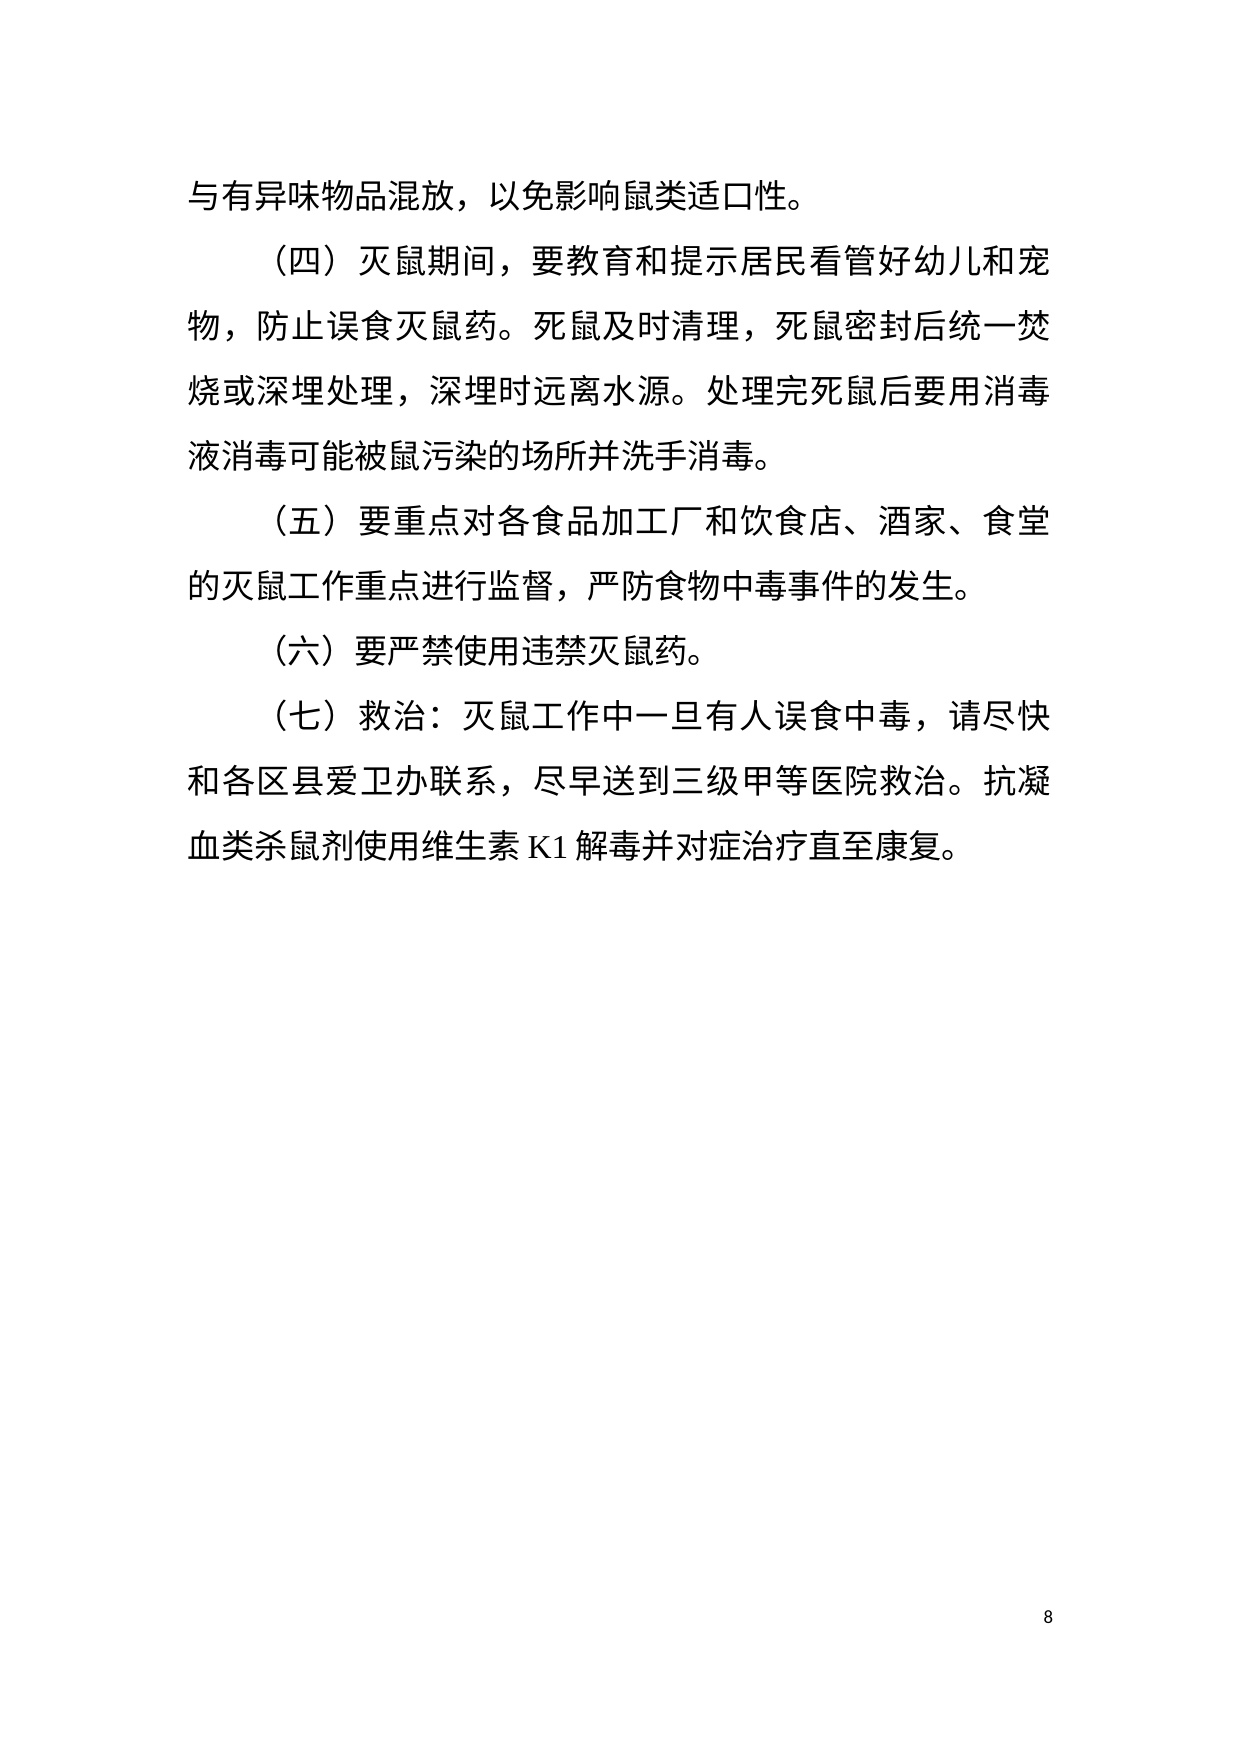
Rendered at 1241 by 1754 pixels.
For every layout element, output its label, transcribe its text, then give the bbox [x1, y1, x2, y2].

text （四）灭鼠期间，要教育和提示居民看管好幼儿和宠物，防止误食灭鼠药。死鼠及时清理，死鼠密封后统一焚烧或深埋处理，深埋时远离水源。处理完死鼠后要用消毒液消毒可能被鼠污染的场所并洗手消毒。 [187, 227, 1053, 487]
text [187, 162, 1053, 227]
text （五）要重点对各食品加工厂和饮食店、酒家、食堂的灭鼠工作重点进行监督，严防食物中毒事件的发生。 [187, 487, 1053, 617]
text （六）要严禁使用违禁灭鼠药。 [187, 617, 1053, 682]
text （七）救治：灭鼠工作中一旦有人误食中毒，请尽快和各区县爱卫办联系，尽早送到三级甲等医院救治。抗凝血类杀鼠剂使用维生素K1解毒并对症治疗直至康复。 [187, 682, 1053, 877]
